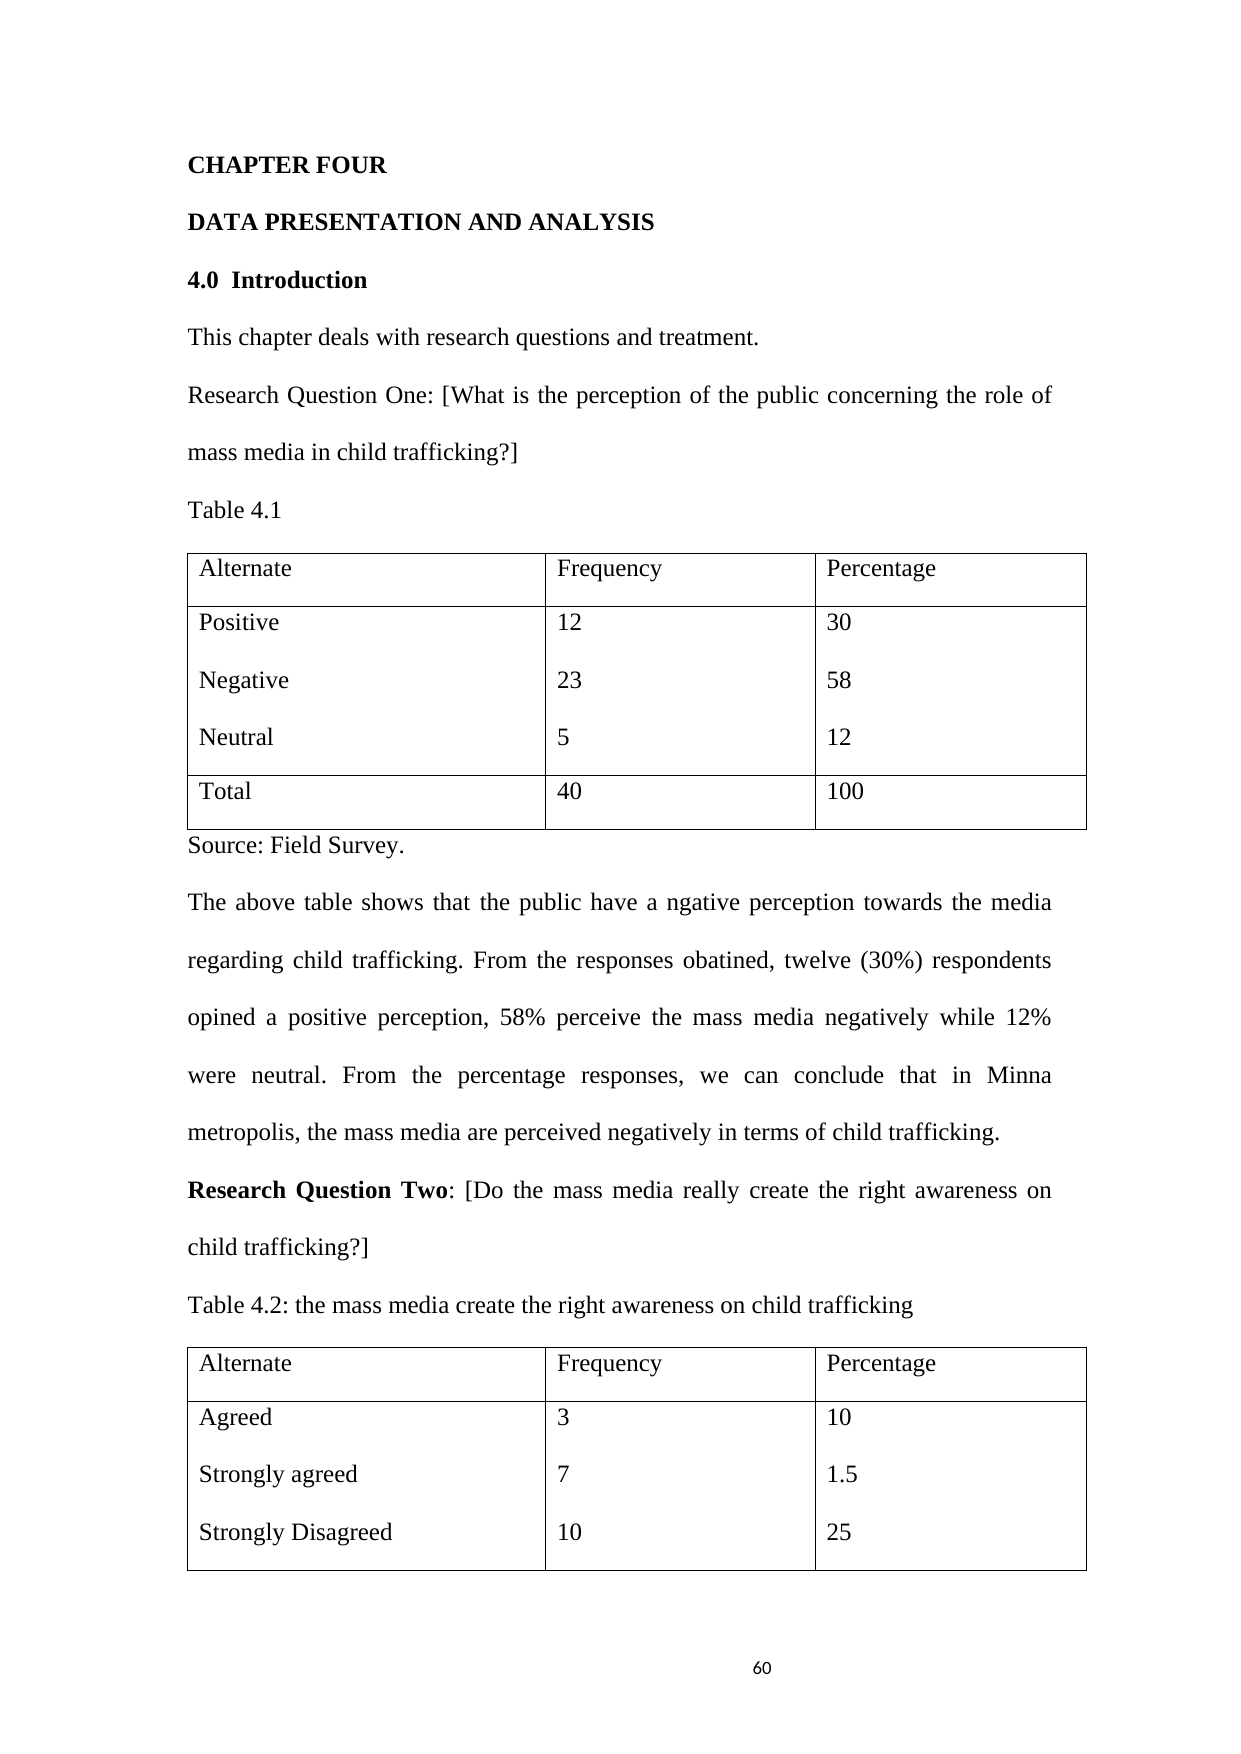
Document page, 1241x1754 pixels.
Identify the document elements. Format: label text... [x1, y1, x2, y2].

table_header Alternate [188, 554, 545, 606]
table_cell 100 [816, 776, 1086, 829]
table_header Frequency [546, 554, 815, 606]
table_cell Total [188, 776, 545, 829]
text Table 4.2: the mass media create the right awareness on child trafficking [187, 1290, 1053, 1318]
table_header Percentage [816, 554, 1086, 606]
table_header Frequency [546, 1348, 815, 1401]
table_cell 30 58 12 [816, 607, 1086, 775]
table_header Percentage [816, 1348, 1086, 1401]
table_cell 10 1.5 25 25 25 [816, 1402, 1086, 1570]
text Source: Field Survey. [187, 830, 1053, 858]
text 4.0 Introduction [187, 265, 1053, 294]
text Table 4.1 [187, 495, 1053, 524]
text DATA PRESENTATION AND ANALYSIS [187, 207, 1053, 236]
table_header Alternate [188, 1348, 545, 1401]
table_cell 12 23 5 [546, 607, 815, 775]
text CHAPTER FOUR [187, 150, 1053, 179]
table_cell Positive Negative Neutral [188, 607, 545, 775]
text The above table shows that the public have a ngative perception towards the media regarding child trafficking. From the responses obatined, twelve (30%) respondents opined a positive perception, 58% perceive the mass media negatively while 12% were neutral. From the percentage responses, we can conclude that in Minna metropolis, the mass media are perceived negatively in terms of child trafficking. [187, 887, 1053, 1146]
table_cell 3 7 10 10 10 [546, 1402, 815, 1570]
text This chapter deals with research questions and treatment. [187, 322, 1053, 351]
text Research Question One: [What is the perception of the public concerning the role of mass media in child trafficking?] [187, 380, 1053, 466]
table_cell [188, 1402, 545, 1570]
text Research Question Two: [Do the mass media really create the right awareness on child trafficking?] [187, 1175, 1053, 1261]
table_cell 40 [546, 776, 815, 829]
